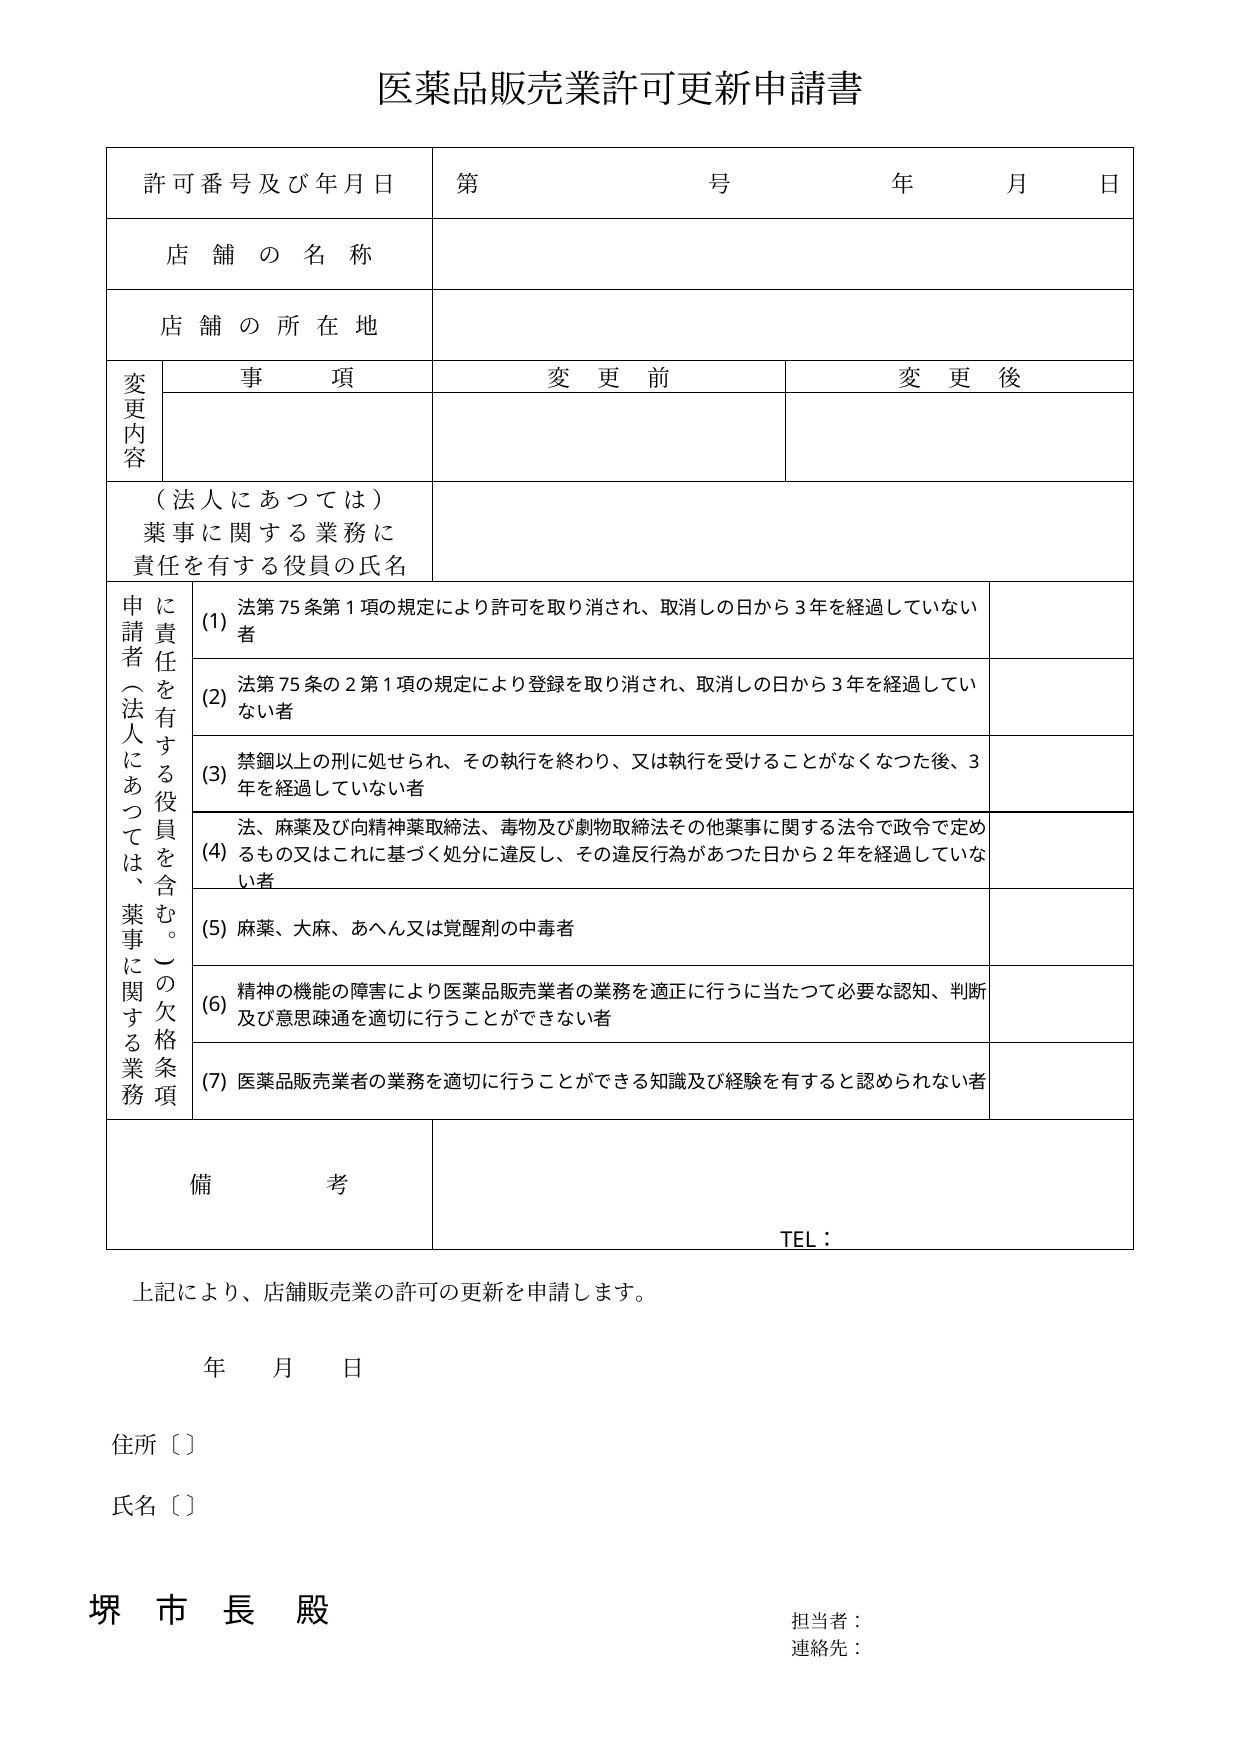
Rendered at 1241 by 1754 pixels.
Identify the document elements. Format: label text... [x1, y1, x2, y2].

table_cell 変 更 前 [433, 361, 785, 392]
text 年 月 日 [89, 1350, 1152, 1383]
table_cell [433, 482, 1133, 581]
table_cell (1) [193, 582, 236, 658]
table_header 第 号 年 月 日 [433, 148, 1133, 218]
table_cell 備 考 [107, 1120, 432, 1249]
table_cell [990, 813, 1133, 888]
text 堺 市 長 殿 [89, 1584, 1152, 1632]
table_cell 法第75条第1項の規定により許可を取り消され、取消しの日から3年を経過していない者 [236, 582, 989, 658]
table_cell 変 更 後 [786, 361, 1133, 392]
table_cell [433, 219, 1133, 289]
table_cell [990, 1043, 1133, 1118]
table_cell (3) [193, 736, 236, 811]
table_header 許可番号及び年月日 [107, 148, 432, 218]
table_cell 医薬品販売業者の業務を適切に行うことができる知識及び経験を有すると認められない者 [236, 1043, 989, 1118]
table_cell (7) [193, 1043, 236, 1118]
table_cell 変更内容 [107, 361, 162, 481]
table_cell (5) [193, 889, 236, 965]
table_cell （法人にあつては） 薬事に関する業務に 責任を有する役員の氏名 [107, 482, 432, 581]
table_cell 店舗の所在地 [107, 290, 432, 359]
table_cell 麻薬、大麻、あへん又は覚醒剤の中毒者 [236, 889, 989, 965]
table_cell 法第75条の2第1項の規定により登録を取り消され、取消しの日から3年を経過していない者 [236, 659, 989, 734]
table_cell (6) [193, 966, 236, 1042]
table_cell (2) [193, 659, 236, 734]
table_cell 事 項 [163, 361, 432, 392]
table_cell [786, 393, 1133, 481]
table_cell 店舗の名称 [107, 219, 432, 289]
table_cell [990, 736, 1133, 811]
text 氏名〔 〕 [89, 1488, 1152, 1521]
table_cell に責任を有する役員を含む。)の欠格条項 申請者（法人にあつては、薬事に関する業務 [107, 582, 192, 1118]
table_cell [433, 393, 785, 481]
table_cell [990, 582, 1133, 658]
table_cell 法、麻薬及び向精神薬取締法、毒物及び劇物取締法その他薬事に関する法令で政令で定めるもの又はこれに基づく処分に違反し、その違反行為があつた日から2年を経過していない者 [236, 813, 989, 888]
table_cell [990, 659, 1133, 734]
table_cell TEL： [433, 1120, 1133, 1249]
table_cell [990, 889, 1133, 965]
table_cell [990, 966, 1133, 1042]
table_cell 禁錮以上の刑に処せられ、その執行を終わり、又は執行を受けることがなくなつた後、3年を経過していない者 [236, 736, 989, 811]
text 上記により、店舗販売業の許可の更新を申請します。 [89, 1275, 1152, 1306]
text 住所〔 〕 [89, 1427, 1152, 1459]
text 医薬品販売業許可更新申請書 [89, 59, 1152, 113]
table_cell [163, 393, 432, 481]
table_cell (4) [193, 813, 236, 888]
table_cell 精神の機能の障害により医薬品販売業者の業務を適正に行うに当たつて必要な認知、判断及び意思疎通を適切に行うことができない者 [236, 966, 989, 1042]
table_cell [433, 290, 1133, 359]
